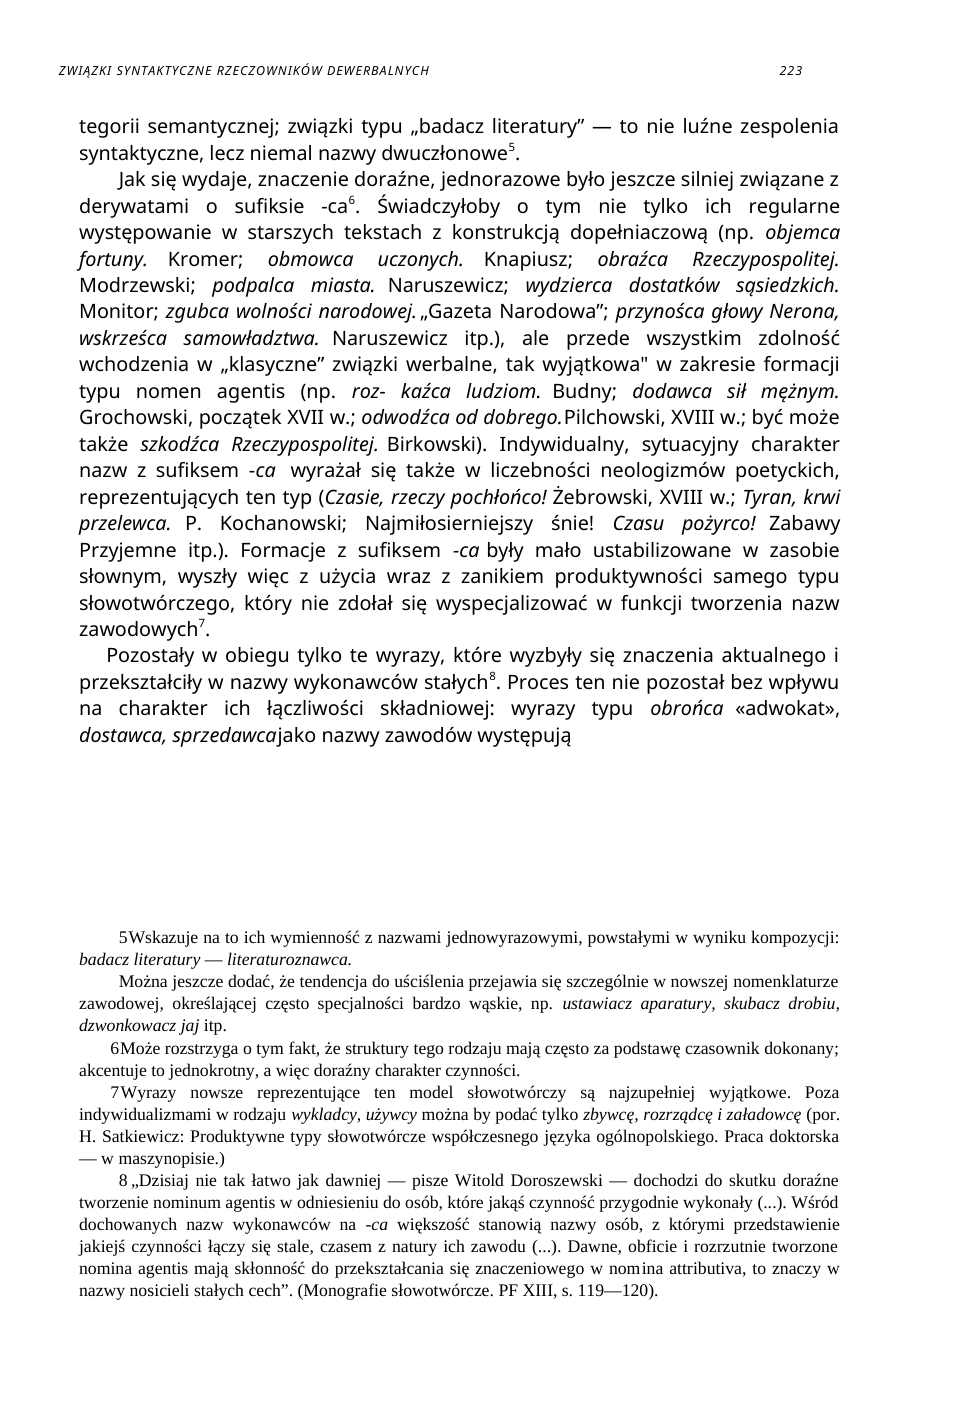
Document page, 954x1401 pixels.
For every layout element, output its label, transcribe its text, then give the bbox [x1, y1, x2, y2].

text Jak się wydaje, znaczenie doraźne, jednorazowe było jeszcze silniej związane z derywatami o sufiksie -ca. Świadczyłoby o tym nie tylko ich regularne występowanie w starszych tekstach z konstrukcją dopełniaczową (np. objemca fortuny. Kromer; obmowca uczonych. Knapiusz; obraźca Rzeczypospolitej. Modrzewski; podpalca miasta. Naruszewicz; wydzierca dostatków sąsiedzkich. Monitor; zgubca wolności narodowej. „Gazeta Narodowa”; przynośca głowy Nerona, wskrześca samowładztwa. Naruszewicz itp.), ale przede wszystkim zdolność wchodzenia w „klasyczne” związki werbalne, tak wyjątkowa" w zakresie formacji typu nomen agentis (np. roz- kaźca ludziom. Budny; dodawca sił mężnym. Grochowski, początek XVII w.; odwodźca od dobrego. Pilchowski, XVIII w.; być może także szkodźca Rzeczypospolitej. Birkowski). Indywidualny, sytuacyjny charakter nazw z sufiksem -ca wyrażał się także w liczebności neologizmów poetyckich, reprezentujących ten typ (Czasie, rzeczy pochłońco! Żebrowski, XVIII w.; Tyran, krwi przelewca. P. Kochanowski; Najmiłosierniejszy śnie! Czasu pożyrco! Zabawy Przyjemne itp.). Formacje z sufiksem -ca były mało ustabilizowane w zasobie słownym, wyszły więc z użycia wraz z zanikiem produktywności samego typu słowotwórczego, który nie zdołał się wyspecjalizować w funkcji tworzenia nazw zawodowych. [79, 166, 840, 642]
text Pozostały w obiegu tylko te wyrazy, które wyzbyły się znaczenia aktualnego i przekształciły w nazwy wykonawców stałych. Proces ten nie pozostał bez wpływu na charakter ich łączliwości składniowej: wyrazy typu obrońca «adwokat», dostawca, sprzedawca jako nazwy zawodów występują [79, 642, 840, 748]
text tegorii semantycznej; związki typu „badacz literatury” — to nie luźne zespolenia syntaktyczne, lecz niemal nazwy dwuczłonowe. [79, 113, 840, 166]
